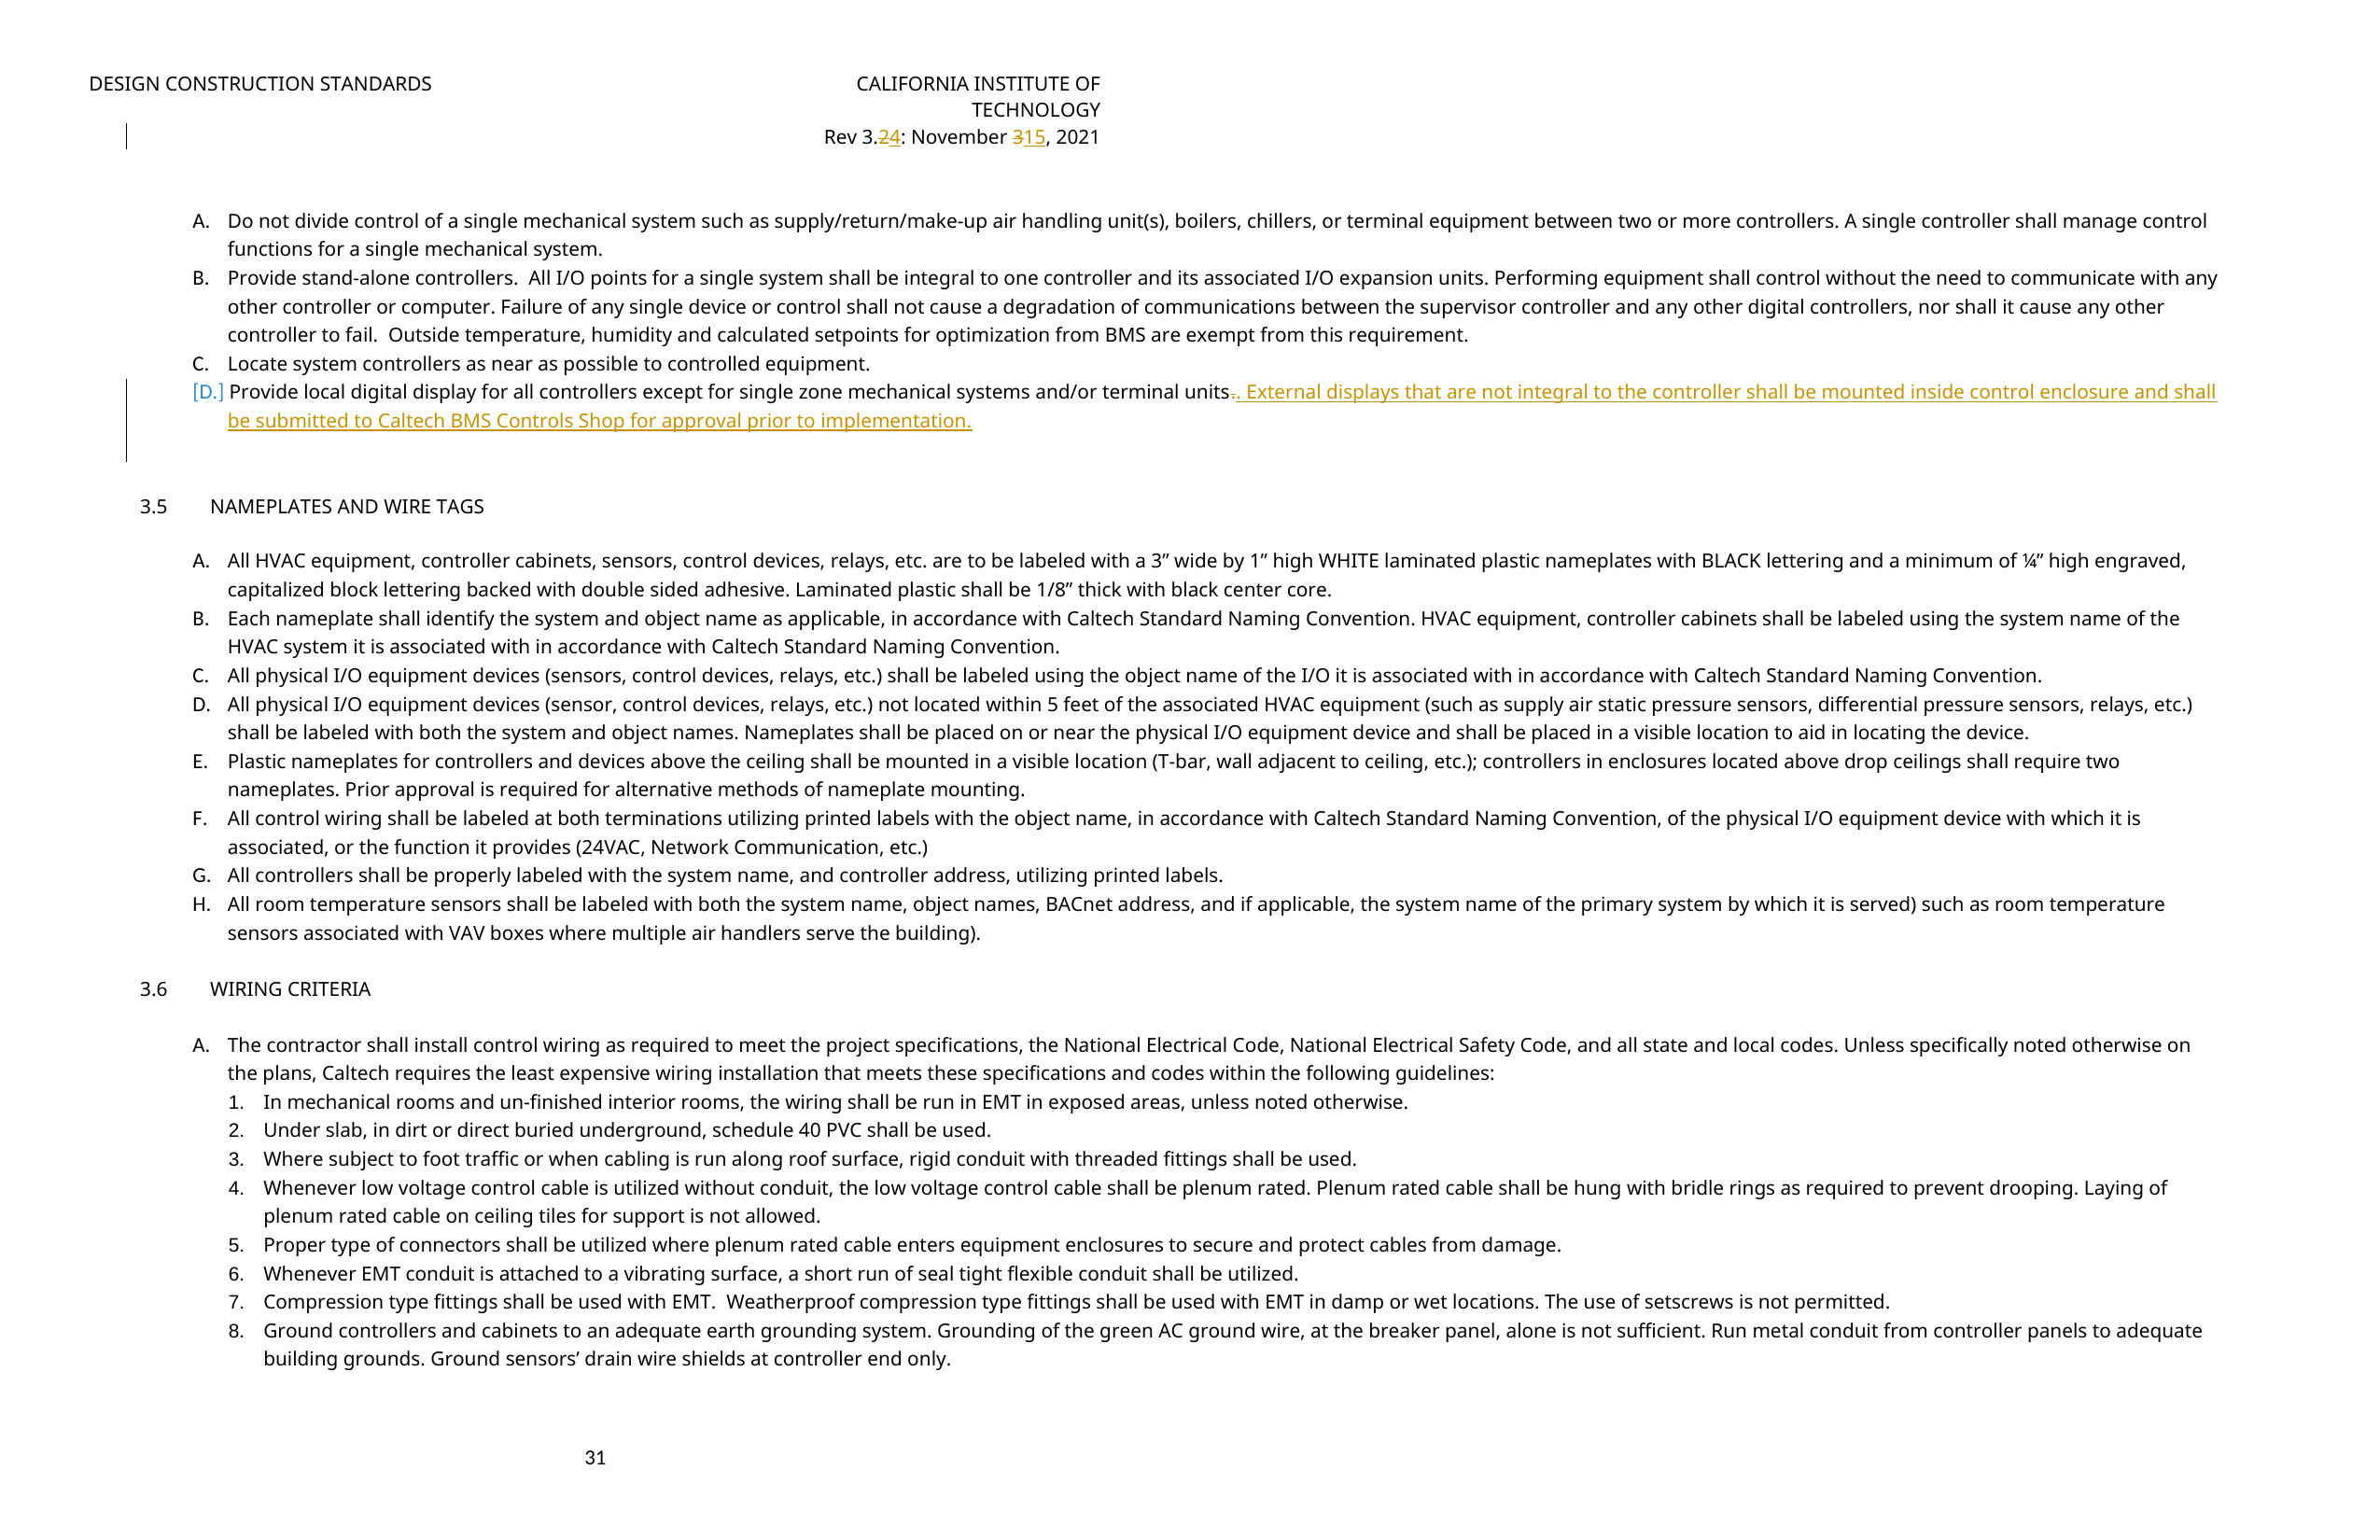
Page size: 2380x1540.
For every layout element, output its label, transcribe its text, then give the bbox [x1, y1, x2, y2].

list Proper type of connectors shall be utilized where plenum rated cable enters equipment enclosures to secure and protect cables from damage. [228, 1231, 2222, 1257]
list All physical I/O equipment devices (sensors, control devices, relays, etc.) shall be labeled using the object name of the I/O it is associated with in accordance with Caltech Standard Naming Convention. [192, 662, 2222, 689]
list The contractor shall install control wiring as required to meet the project specifications, the National Electrical Code, National Electrical Safety Code, and all state and local codes. Unless specifically noted otherwise on the plans, Caltech requires the least expensive wiring installation that meets these specifications and codes within the following guidelines: [192, 1031, 2222, 1086]
list WIRING CRITERIA [140, 976, 2222, 1002]
list Locate system controllers as near as possible to controlled equipment. [192, 350, 2222, 376]
list Where subject to foot traffic or when cabling is run along roof surface, rigid conduit with threaded fittings shall be used. [228, 1145, 2222, 1172]
list Whenever low voltage control cable is utilized without conduit, the low voltage control cable shall be plenum rated. Plenum rated cable shall be hung with bridle rings as required to prevent drooping. Laying of plenum rated cable on ceiling tiles for support is not allowed. [228, 1174, 2222, 1229]
list Compression type fittings shall be used with EMT. Weatherproof compression type fittings shall be used with EMT in damp or wet locations. The use of setscrews is not permitted. [228, 1288, 2222, 1315]
list Ground controllers and cabinets to an adequate earth grounding system. Grounding of the green AC ground wire, at the breaker panel, alone is not sufficient. Run metal conduit from controller panels to adequate building grounds. Ground sensors’ drain wire shields at controller end only. [228, 1317, 2222, 1372]
list In mechanical rooms and un-finished interior rooms, the wiring shall be run in EMT in exposed areas, unless noted otherwise. [228, 1088, 2222, 1114]
list NAMEPLATES AND WIRE TAGS [140, 493, 2222, 519]
list Under slab, in dirt or direct buried underground, schedule 40 PVC shall be used. [228, 1117, 2222, 1143]
list Provide stand-alone controllers. All I/O points for a single system shall be integral to one controller and its associated I/O expansion units. Performing equipment shall control without the need to communicate with any other controller or computer. Failure of any single device or control shall not cause a degradation of communications between the supervisor controller and any other digital controllers, nor shall it cause any other controller to fail. Outside temperature, humidity and calculated setpoints for optimization from BMS are exempt from this requirement. [192, 264, 2222, 348]
list All controllers shall be properly labeled with the system name, and controller address, utilizing printed labels. [192, 861, 2222, 889]
list Provide local digital display for all controllers except for single zone mechanical systems and/or terminal units [192, 379, 2222, 490]
list Do not divide control of a single mechanical system such as supply/return/make-up air handling unit(s), boilers, chillers, or terminal equipment between two or more controllers. A single controller shall manage control functions for a single mechanical system. [192, 207, 2222, 262]
list All room temperature sensors shall be labeled with both the system name, object names, BACnet address, and if applicable, the system name of the primary system by which it is served) such as room temperature sensors associated with VAV boxes where multiple air handlers serve the building). [192, 890, 2222, 973]
list All control wiring shall be labeled at both terminations utilizing printed labels with the object name, in accordance with Caltech Standard Naming Convention, of the physical I/O equipment device with which it is associated, or the function it provides (24VAC, Network Communication, etc.) [192, 805, 2222, 860]
list Whenever EMT conduit is attached to a vibrating surface, a short run of seal tight flexible conduit shall be utilized. [228, 1260, 2222, 1286]
list Each nameplate shall identify the system and object name as applicable, in accordance with Caltech Standard Naming Convention. HVAC equipment, controller cabinets shall be labeled using the system name of the HVAC system it is associated with in accordance with Caltech Standard Naming Convention. [192, 605, 2222, 660]
list Plastic nameplates for controllers and devices above the ceiling shall be mounted in a visible location (T-bar, wall adjacent to ceiling, etc.); controllers in enclosures located above drop ceilings shall require two nameplates. Prior approval is required for alternative methods of nameplate mounting. [192, 748, 2222, 803]
list All HVAC equipment, controller cabinets, sensors, control devices, relays, etc. are to be labeled with a 3” wide by 1” high WHITE laminated plastic nameplates with BLACK lettering and a minimum of ¼” high engraved, capitalized block lettering backed with double sided adhesive. Laminated plastic shall be 1/8” thick with black center core. [192, 548, 2222, 603]
list All physical I/O equipment devices (sensor, control devices, relays, etc.) not located within 5 feet of the associated HVAC equipment (such as supply air static pressure sensors, differential pressure sensors, relays, etc.) shall be labeled with both the system and object names. Nameplates shall be placed on or near the physical I/O equipment device and shall be placed in a visible location to aid in locating the device. [192, 691, 2222, 746]
